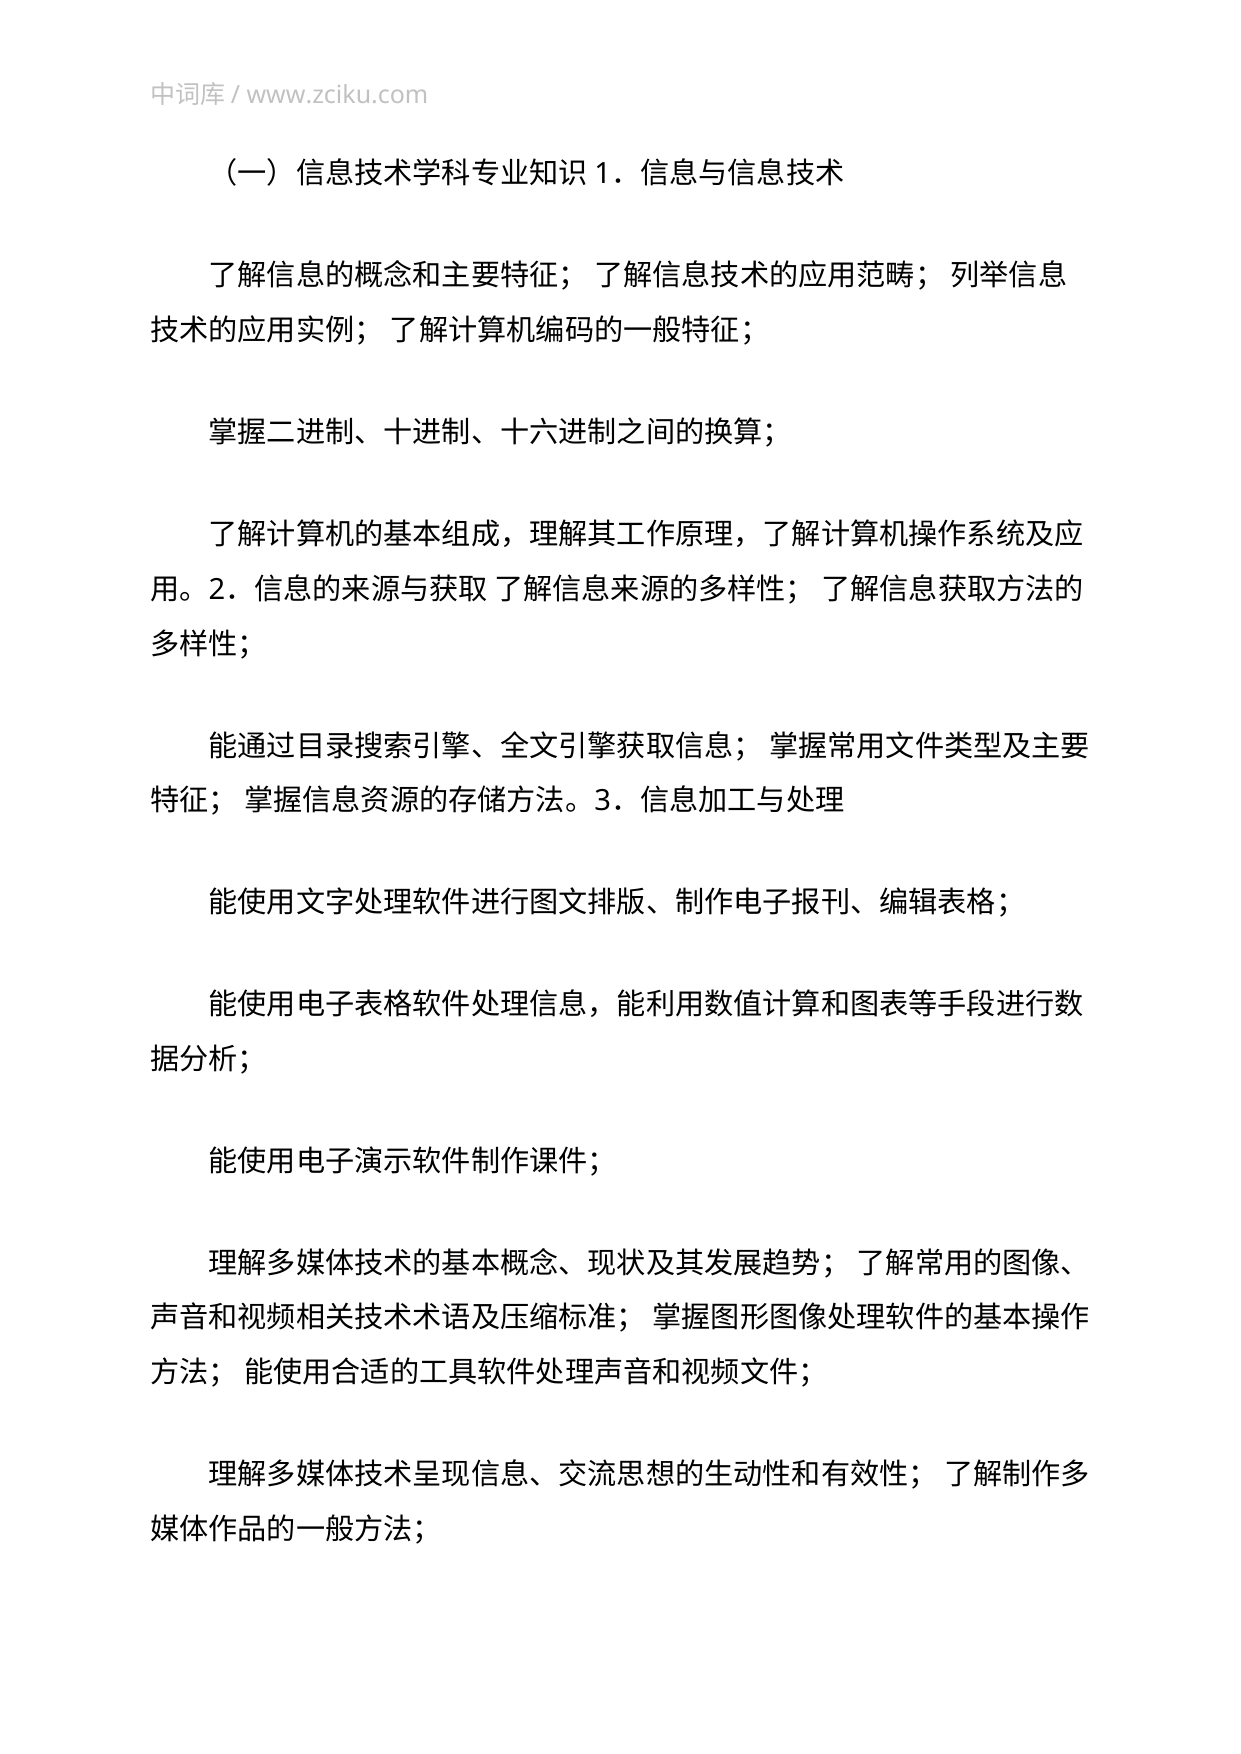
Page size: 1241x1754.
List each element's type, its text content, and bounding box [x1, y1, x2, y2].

text 了解计算机的基本组成，理解其工作原理，了解计算机操作系统及应用。2．信息的来源与获取 了解信息来源的多样性； 了解信息获取方法的多样性； [150, 510, 1090, 663]
text 理解多媒体技术的基本概念、现状及其发展趋势； 了解常用的图像、声音和视频相关技术术语及压缩标准； 掌握图形图像处理软件的基本操作方法； 能使用合适的工具软件处理声音和视频文件； [150, 1239, 1090, 1391]
text 能使用文字处理软件进行图文排版、制作电子报刊、编辑表格； [150, 879, 1090, 921]
text 能使用电子表格软件处理信息，能利用数值计算和图表等手段进行数据分析； [150, 981, 1090, 1078]
text 理解多媒体技术呈现信息、交流思想的生动性和有效性； 了解制作多媒体作品的一般方法； [150, 1451, 1090, 1548]
text （一）信息技术学科专业知识 1．信息与信息技术 [150, 150, 1090, 192]
text 掌握二进制、十进制、十六进制之间的换算； [150, 409, 1090, 451]
text 能通过目录搜索引擎、全文引擎获取信息； 掌握常用文件类型及主要特征； 掌握信息资源的存储方法。3．信息加工与处理 [150, 722, 1090, 819]
text 了解信息的概念和主要特征； 了解信息技术的应用范畴； 列举信息技术的应用实例； 了解计算机编码的一般特征； [150, 252, 1090, 349]
text 能使用电子演示软件制作课件； [150, 1137, 1090, 1180]
